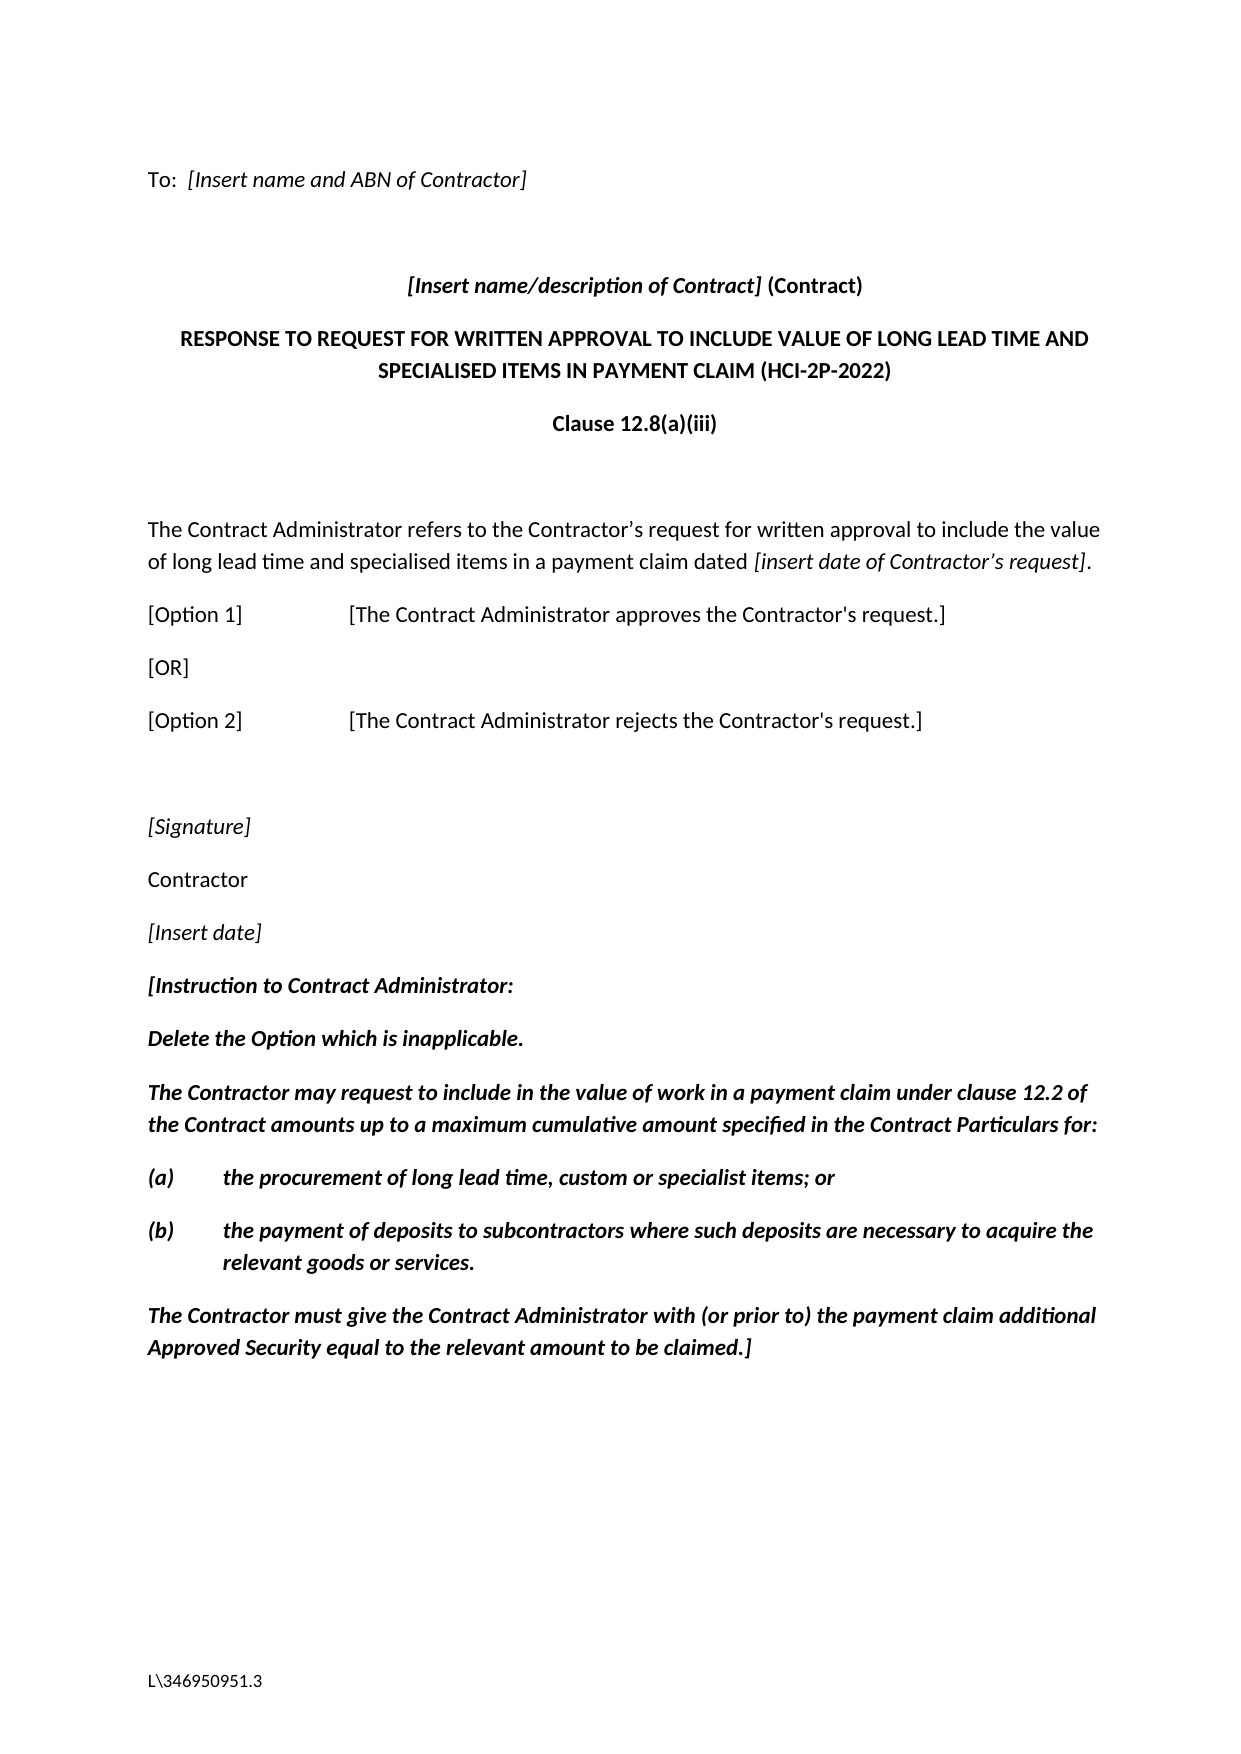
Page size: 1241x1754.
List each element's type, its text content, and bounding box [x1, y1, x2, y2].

text [OR] [148, 653, 1122, 681]
text To: [Insert name and ABN of Contractor] [148, 165, 1122, 193]
text (b) the payment of deposits to subcontractors where such deposits are necessary to acquire the relevant goods or services. [148, 1216, 1122, 1276]
text [Signature] [148, 812, 1122, 841]
text [Option 1] [The Contract Administrator approves the Contractor's request.] [148, 600, 1122, 628]
text [Insert name/description of Contract] (Contract) [148, 271, 1122, 299]
text Clause 12.8(a)(iii) [148, 409, 1122, 437]
text [Option 2] [The Contract Administrator rejects the Contractor's request.] [148, 706, 1122, 734]
text RESPONSE TO REQUEST FOR WRITTEN APPROVAL TO INCLUDE VALUE OF LONG LEAD TIME AND SPECIALISED ITEMS IN PAYMENT CLAIM (HCI-2P-2022) [148, 324, 1122, 384]
text [Insert date] [148, 918, 1122, 947]
text The Contractor may request to include in the value of work in a payment claim under clause 12.2 of the Contract amounts up to a maximum cumulative amount specified in the Contract Particulars for: [148, 1078, 1122, 1138]
text [Instruction to Contract Administrator: [148, 972, 1122, 999]
text (a) the procurement of long lead time, custom or specialist items; or [148, 1163, 1122, 1191]
text The Contractor must give the Contract Administrator with (or prior to) the payment claim additional Approved Security equal to the relevant amount to be claimed.] [148, 1301, 1122, 1361]
text Contractor [148, 866, 1122, 893]
text The Contract Administrator refers to the Contractor’s request for written approval to include the value of long lead time and specialised items in a payment claim dated [insert date of Contractor’s request]. [148, 515, 1122, 575]
text Delete the Option which is inapplicable. [148, 1024, 1122, 1053]
